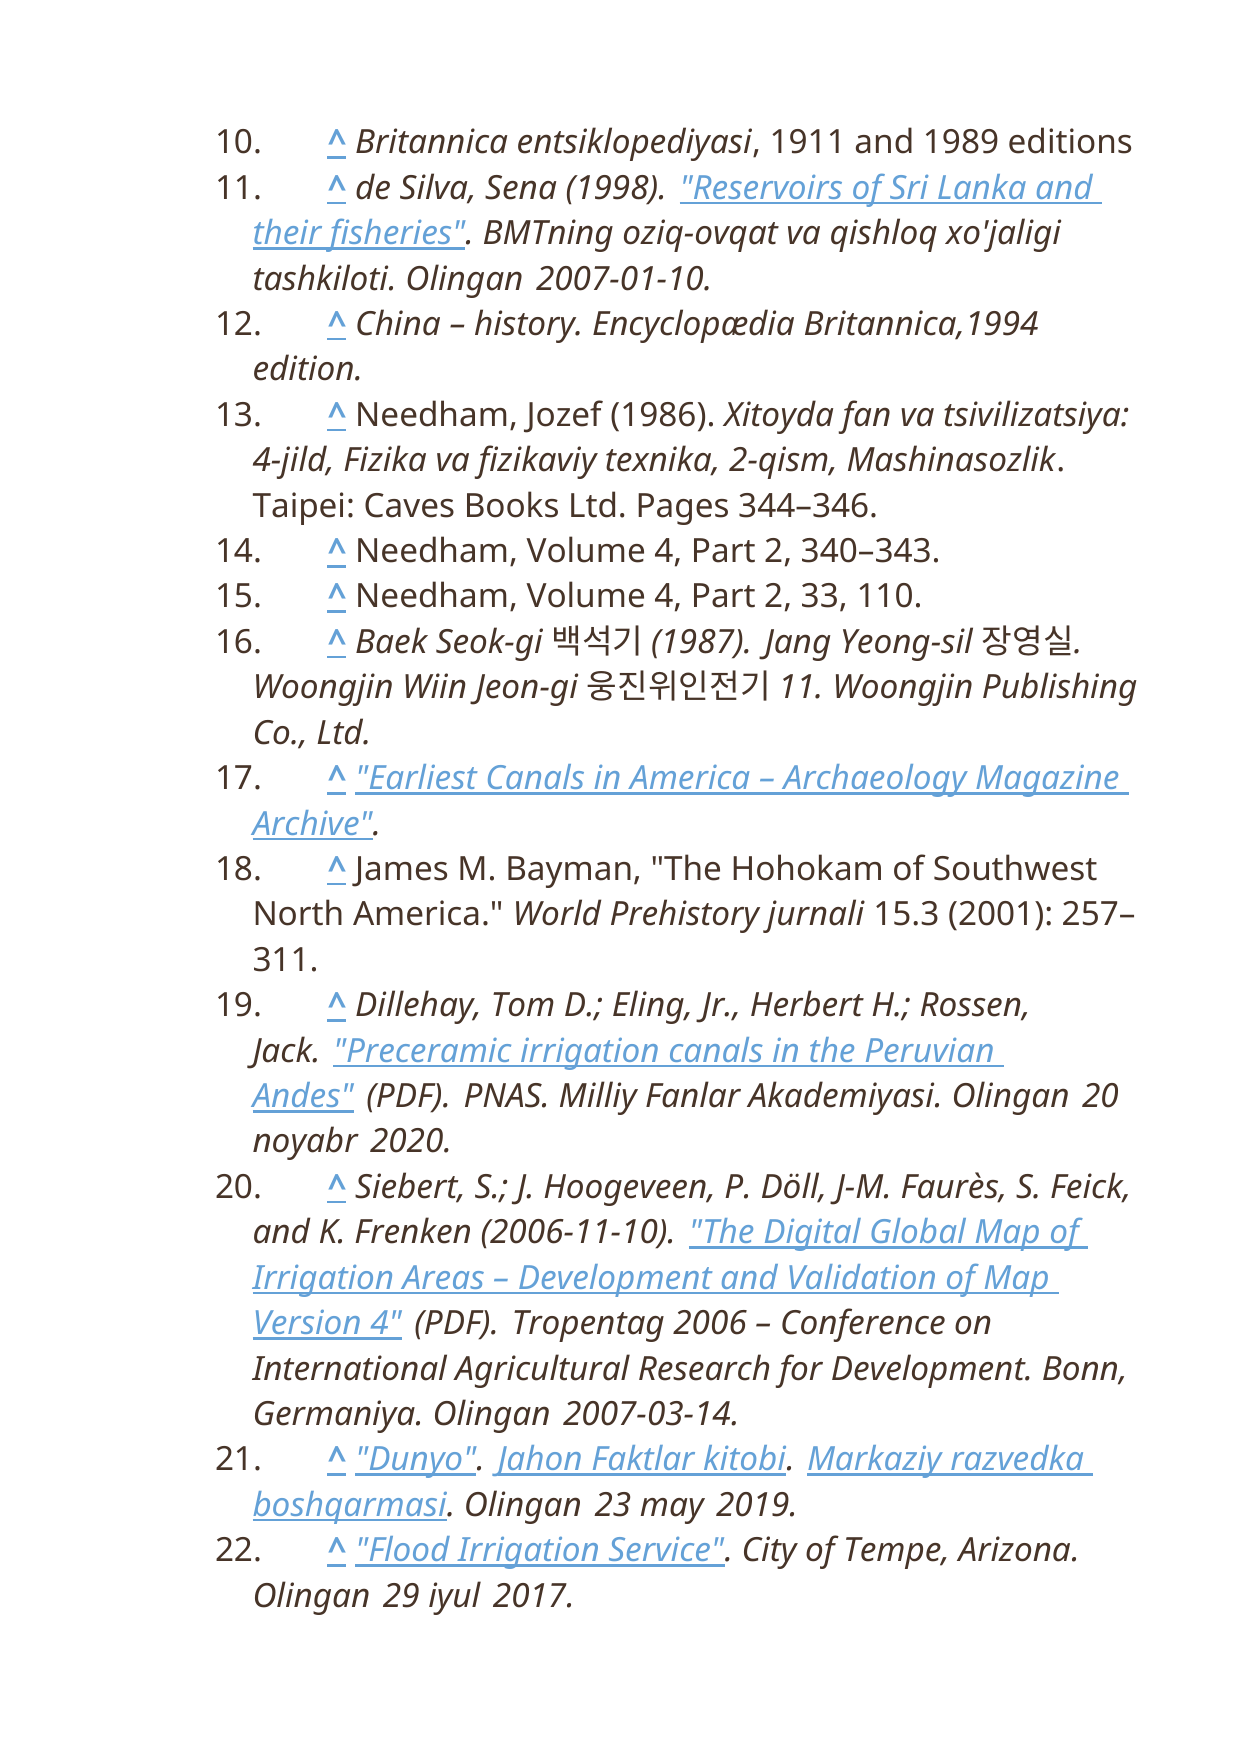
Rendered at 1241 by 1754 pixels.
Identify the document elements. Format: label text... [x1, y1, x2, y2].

list ^ "Earliest Canals in America – Archaeology Magazine Archive". [215, 754, 1152, 845]
list ^ de Silva, Sena (1998). "Reservoirs of Sri Lanka and their fisheries". BMTning oziq-ovqat va qishloq xo'jaligi tashkiloti. Olingan 2007-01-10. [215, 163, 1152, 300]
list ^ Needham, Jozef (1986). Xitoyda fan va tsivilizatsiya: 4-jild, Fizika va fizikaviy texnika, 2-qism, Mashinasozlik. Taipei: Caves Books Ltd. Pages 344–346. [215, 391, 1152, 527]
list ^ Baek Seok-gi 백석기 (1987). Jang Yeong-sil 장영실. Woongjin Wiin Jeon-gi 웅진위인전기 11. Woongjin Publishing Co., Ltd. [215, 618, 1152, 754]
list ^ China – history. Encyclopædia Britannica,1994 edition. [215, 300, 1152, 391]
list ^ Britannica entsiklopediyasi, 1911 and 1989 editions [215, 118, 1152, 163]
list ^ "Dunyo". Jahon Faktlar kitobi. Markaziy razvedka boshqarmasi. Olingan 23 may 2019. [215, 1435, 1152, 1526]
list ^ Needham, Volume 4, Part 2, 33, 110. [215, 572, 1152, 618]
list ^ Needham, Volume 4, Part 2, 340–343. [215, 527, 1152, 572]
list ^ Siebert, S.; J. Hoogeveen, P. Döll, J-M. Faurès, S. Feick, and K. Frenken (2006-11-10). "The Digital Global Map of Irrigation Areas – Development and Validation of Map Version 4" (PDF). Tropentag 2006 – Conference on International Agricultural Research for Development. Bonn, Germaniya. Olingan 2007-03-14. [215, 1163, 1152, 1435]
list ^ "Flood Irrigation Service". City of Tempe, Arizona. Olingan 29 iyul 2017. [215, 1526, 1152, 1617]
list ^ Dillehay, Tom D.; Eling, Jr., Herbert H.; Rossen, Jack. "Preceramic irrigation canals in the Peruvian Andes" (PDF). PNAS. Milliy Fanlar Akademiyasi. Olingan 20 noyabr 2020. [215, 981, 1152, 1163]
list ^ James M. Bayman, "The Hohokam of Southwest North America." World Prehistory jurnali 15.3 (2001): 257–311. [215, 845, 1152, 981]
